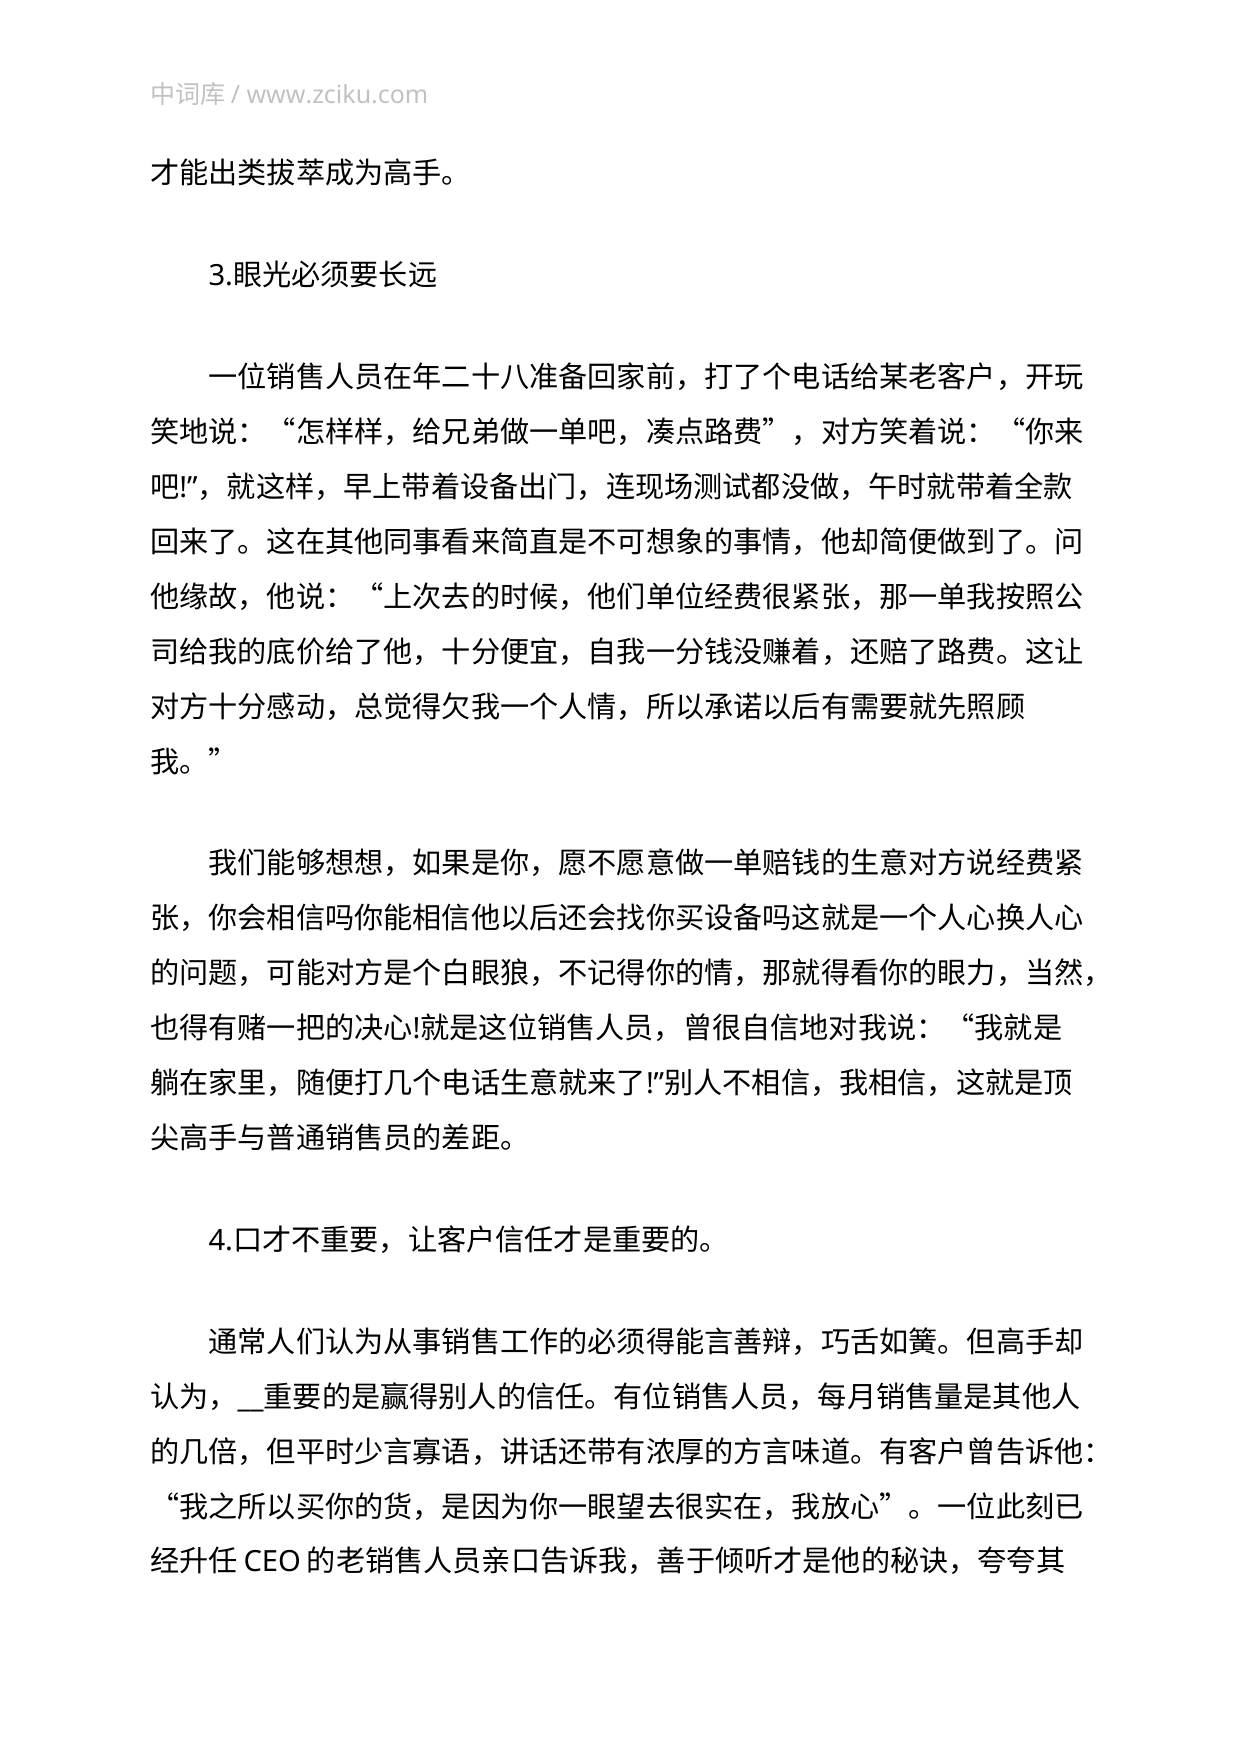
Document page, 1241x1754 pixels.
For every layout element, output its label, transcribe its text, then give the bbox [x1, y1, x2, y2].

text 3.眼光必须要长远 [150, 252, 1090, 294]
text 我们能够想想，如果是你，愿不愿意做一单赔钱的生意对方说经费紧张，你会相信吗你能相信他以后还会找你买设备吗这就是一个人心换人心的问题，可能对方是个白眼狼，不记得你的情，那就得看你的眼力，当然，也得有赌一把的决心!就是这位销售人员，曾很自信地对我说：“我就是躺在家里，随便打几个电话生意就来了!”别人不相信，我相信，这就是顶尖高手与普通销售员的差距。 [150, 840, 1090, 1157]
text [150, 150, 1090, 192]
text 4.口才不重要，让客户信任才是重要的。 [150, 1216, 1090, 1259]
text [150, 1318, 1090, 1580]
text 一位销售人员在年二十八准备回家前，打了个电话给某老客户，开玩笑地说：“怎样样，给兄弟做一单吧，凑点路费”，对方笑着说：“你来吧!”，就这样，早上带着设备出门，连现场测试都没做，午时就带着全款回来了。这在其他同事看来简直是不可想象的事情，他却简便做到了。问他缘故，他说：“上次去的时候，他们单位经费很紧张，那一单我按照公司给我的底价给了他，十分便宜，自我一分钱没赚着，还赔了路费。这让对方十分感动，总觉得欠我一个人情，所以承诺以后有需要就先照顾我。” [150, 354, 1090, 780]
